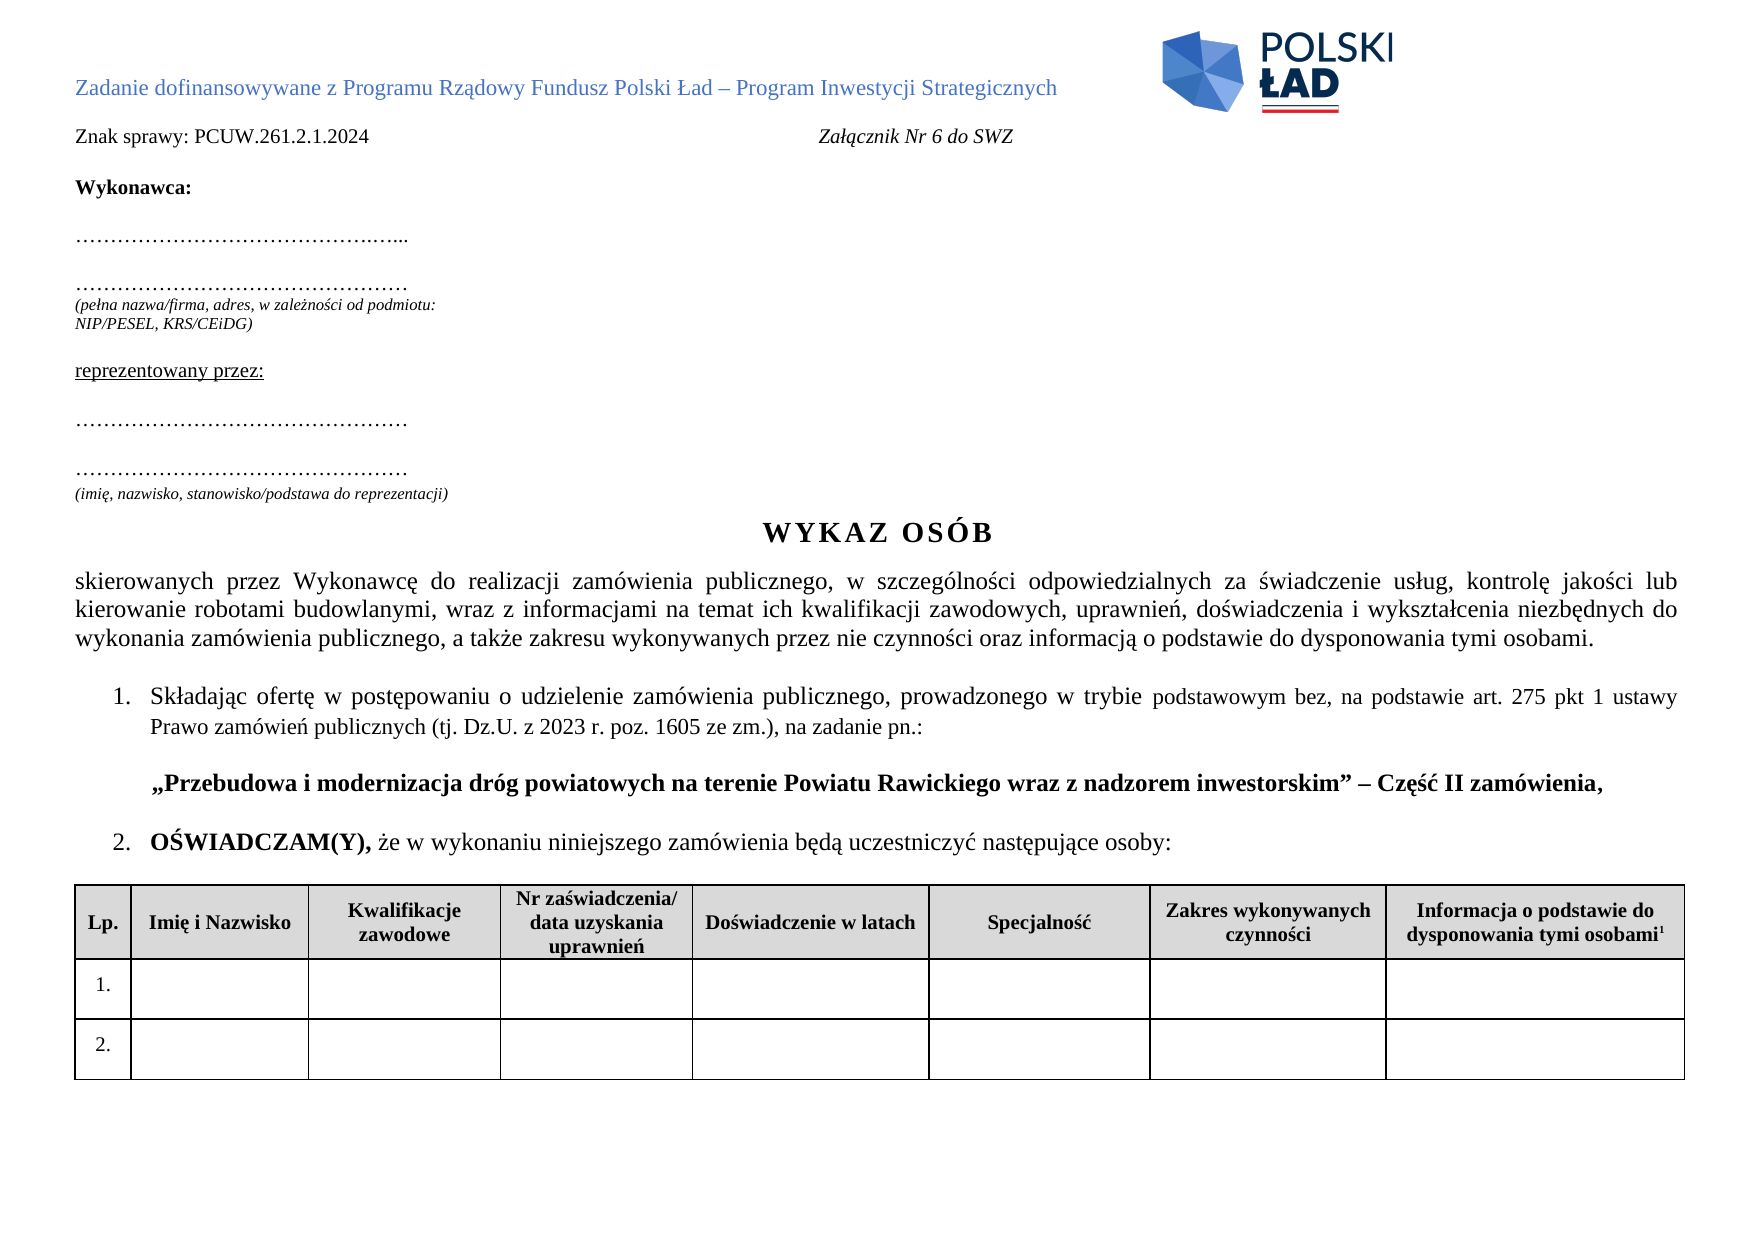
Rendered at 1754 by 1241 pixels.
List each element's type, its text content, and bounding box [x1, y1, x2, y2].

table_header Informacja o podstawie do dysponowania tymi osobami1 [1387, 886, 1684, 958]
table_header Doświadczenie w latach [693, 886, 928, 958]
table_header Imię i Nazwisko [132, 886, 308, 958]
table_cell 1. [76, 960, 130, 1018]
table_header Lp. [76, 886, 130, 958]
table_cell 2. [76, 1020, 130, 1079]
picture [1162, 31, 1393, 113]
text Wykonawca: [75, 175, 1679, 199]
table_cell [132, 1020, 308, 1079]
table_cell [132, 960, 308, 1018]
list OŚWIADCZAM(Y), że w wykonaniu niniejszego zamówienia będą uczestniczyć następujące osoby: [112, 827, 1679, 855]
table_header Zakres wykonywanych czynności [1151, 886, 1385, 958]
text ………………………………………… [75, 406, 1103, 431]
table_cell [1151, 960, 1385, 1018]
table_cell [1387, 960, 1684, 1018]
table_cell [1151, 1020, 1385, 1079]
table_header Kwalifikacje zawodowe [309, 886, 500, 958]
text ………………………………………… [75, 271, 1103, 295]
text …………………………………….…... [75, 223, 1103, 247]
table_header Nr zaświadczenia/ data uzyskania uprawnień [501, 886, 692, 958]
text (imię, nazwisko, stanowisko/podstawa do reprezentacji) [75, 484, 1118, 503]
table_header Specjalność [930, 886, 1149, 958]
text skierowanych przez Wykonawcę do realizacji zamówienia publicznego, w szczególności odpowiedzialnych za świadczenie usług, kontrolę jakości lub kierowanie robotami budowlanymi, wraz z informacjami na temat ich kwalifikacji zawodowych, uprawnień, doświadczenia i wykształcenia niezbędnych do wykonania zamówienia publicznego, a także zakresu wykonywanych przez nie czynności oraz informacją o podstawie do dysponowania tymi osobami. [75, 566, 1679, 652]
text (pełna nazwa/firma, adres, w zależności od podmiotu: NIP/PESEL, KRS/CEiDG) [75, 295, 1103, 333]
table_cell [501, 1020, 692, 1079]
table_cell [930, 1020, 1149, 1079]
text „Przebudowa i modernizacja dróg powiatowych na terenie Powiatu Rawickiego wraz z nadzorem inwestorskim” – Część II zamówienia, [75, 768, 1679, 797]
text reprezentowany przez: [75, 358, 1679, 382]
list Składając ofertę w postępowaniu o udzielenie zamówienia publicznego, prowadzonego w trybie podstawowym bez, na podstawie art. 275 pkt 1 ustawy Prawo zamówień publicznych (tj. Dz.U. z 2023 r. poz. 1605 ze zm.), na zadanie pn.: [112, 681, 1679, 740]
subtitle WYKAZ OSÓB [75, 515, 1679, 549]
table_cell [1387, 1020, 1684, 1079]
table_cell [309, 1020, 500, 1079]
text ………………………………………… [75, 456, 1103, 479]
table_cell [693, 960, 928, 1018]
table_cell [309, 960, 500, 1018]
table_cell [693, 1020, 928, 1079]
table_cell [930, 960, 1149, 1018]
table_cell [501, 960, 692, 1018]
